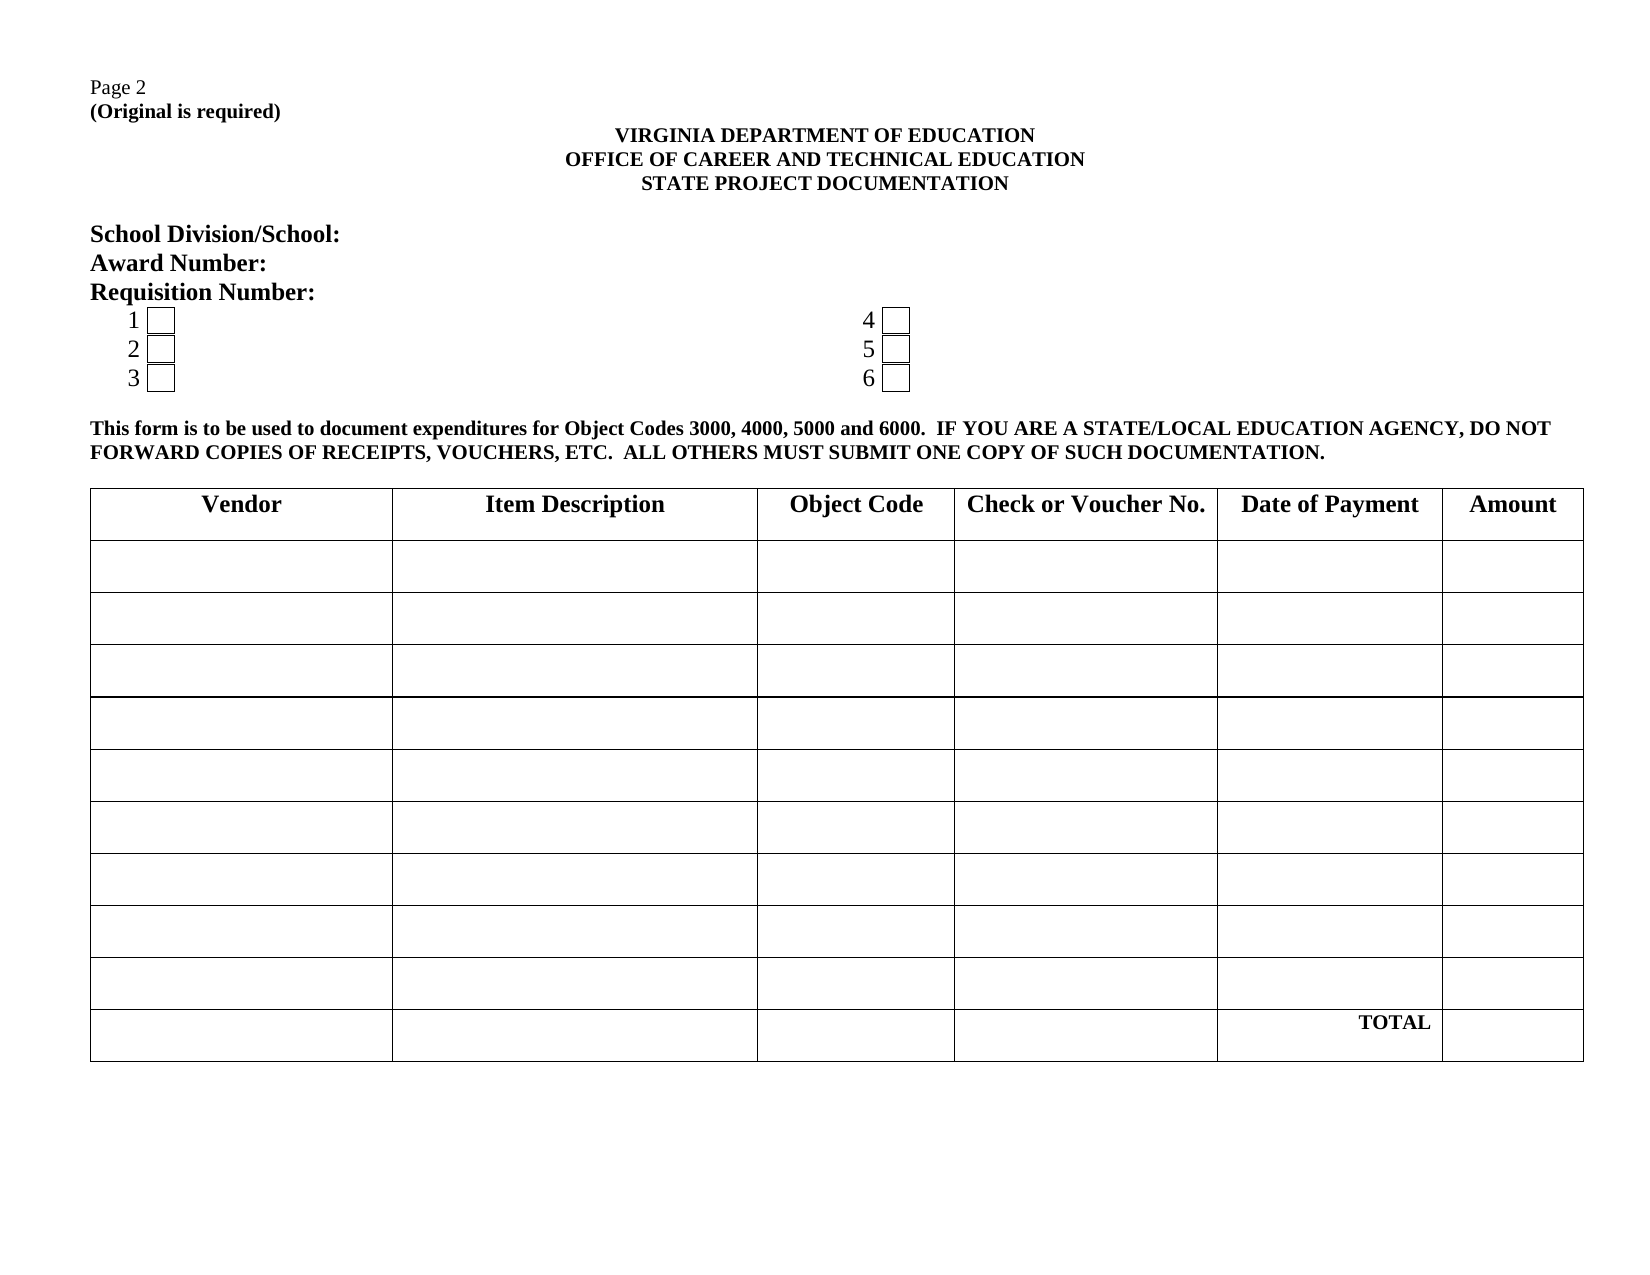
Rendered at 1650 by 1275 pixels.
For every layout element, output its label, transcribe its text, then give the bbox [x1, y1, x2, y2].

table_cell [955, 906, 1217, 957]
table_cell [1218, 958, 1442, 1009]
table_cell [955, 802, 1217, 853]
text School Division/School: [90, 219, 1560, 248]
table_cell [1443, 593, 1583, 644]
text 6 [862, 363, 1560, 392]
table_cell [955, 698, 1217, 748]
table_cell [91, 541, 392, 592]
table_cell [955, 958, 1217, 1009]
text This form is to be used to document expenditures for Object Codes 3000, 4000, 5000 and 6000. IF YOU ARE A STATE/LOCAL EDUCATION AGENCY, DO NOT FORWARD COPIES OF RECEIPTS, VOUCHERS, ETC. ALL OTHERS MUST SUBMIT ONE COPY OF SUCH DOCUMENTATION. [90, 416, 1560, 464]
table_cell [1218, 750, 1442, 801]
table_cell [758, 593, 954, 644]
table_cell [91, 802, 392, 853]
table_cell [393, 854, 757, 905]
text Page 2 [90, 75, 1560, 99]
table_cell [91, 750, 392, 801]
table_cell [393, 750, 757, 801]
table_cell [393, 958, 757, 1009]
table_cell [1443, 698, 1583, 748]
table_cell [91, 958, 392, 1009]
table_cell [1218, 698, 1442, 748]
table_cell [393, 698, 757, 748]
table_cell [955, 541, 1217, 592]
table_header Amount [1443, 489, 1583, 540]
text VIRGINIA DEPARTMENT OF EDUCATION [90, 123, 1560, 147]
table_cell [1443, 802, 1583, 853]
table_cell [1443, 958, 1583, 1009]
table_cell [393, 541, 757, 592]
table_cell [91, 698, 392, 748]
table_cell [955, 645, 1217, 696]
table_cell [758, 958, 954, 1009]
table_cell [758, 698, 954, 748]
table_cell TOTAL [1218, 1010, 1442, 1061]
text (Original is required) [90, 99, 1560, 123]
table_cell [1443, 906, 1583, 957]
table_header Date of Payment [1218, 489, 1442, 540]
table_header Check or Voucher No. [955, 489, 1217, 540]
table_cell [955, 593, 1217, 644]
table_cell [91, 854, 392, 905]
text 5 [862, 334, 1560, 363]
table_cell [1443, 854, 1583, 905]
table_cell [393, 906, 757, 957]
table_cell [1443, 1010, 1583, 1061]
table_cell [1218, 593, 1442, 644]
table_cell [758, 854, 954, 905]
table_cell [1218, 854, 1442, 905]
table_cell [1443, 645, 1583, 696]
table_cell [1218, 541, 1442, 592]
table_cell [758, 541, 954, 592]
table_cell [393, 802, 757, 853]
table_cell [758, 1010, 954, 1061]
table_cell [91, 645, 392, 696]
text 4 [862, 306, 1560, 334]
table_cell [393, 1010, 757, 1061]
table_cell [91, 906, 392, 957]
table_cell [955, 854, 1217, 905]
table_cell [393, 645, 757, 696]
table_cell [393, 593, 757, 644]
table_header Item Description [393, 489, 757, 540]
table_cell [1443, 750, 1583, 801]
table_cell [1443, 541, 1583, 592]
table_cell [955, 1010, 1217, 1061]
table_cell [91, 1010, 392, 1061]
table_cell [758, 750, 954, 801]
table_cell [1218, 802, 1442, 853]
text 1 [127, 306, 787, 334]
table_cell [758, 906, 954, 957]
table_cell [758, 802, 954, 853]
table_cell [91, 593, 392, 644]
table_cell [1218, 645, 1442, 696]
text 3 [127, 363, 787, 392]
text Award Number: [90, 248, 1560, 277]
table_cell [1218, 906, 1442, 957]
table_cell [758, 645, 954, 696]
text 2 [127, 334, 787, 363]
table_cell [955, 750, 1217, 801]
table_header Vendor [91, 489, 392, 540]
text STATE PROJECT DOCUMENTATION [90, 171, 1560, 195]
text OFFICE OF CAREER AND TECHNICAL EDUCATION [90, 147, 1560, 171]
text Requisition Number: [90, 277, 1560, 306]
table_header Object Code [758, 489, 954, 540]
